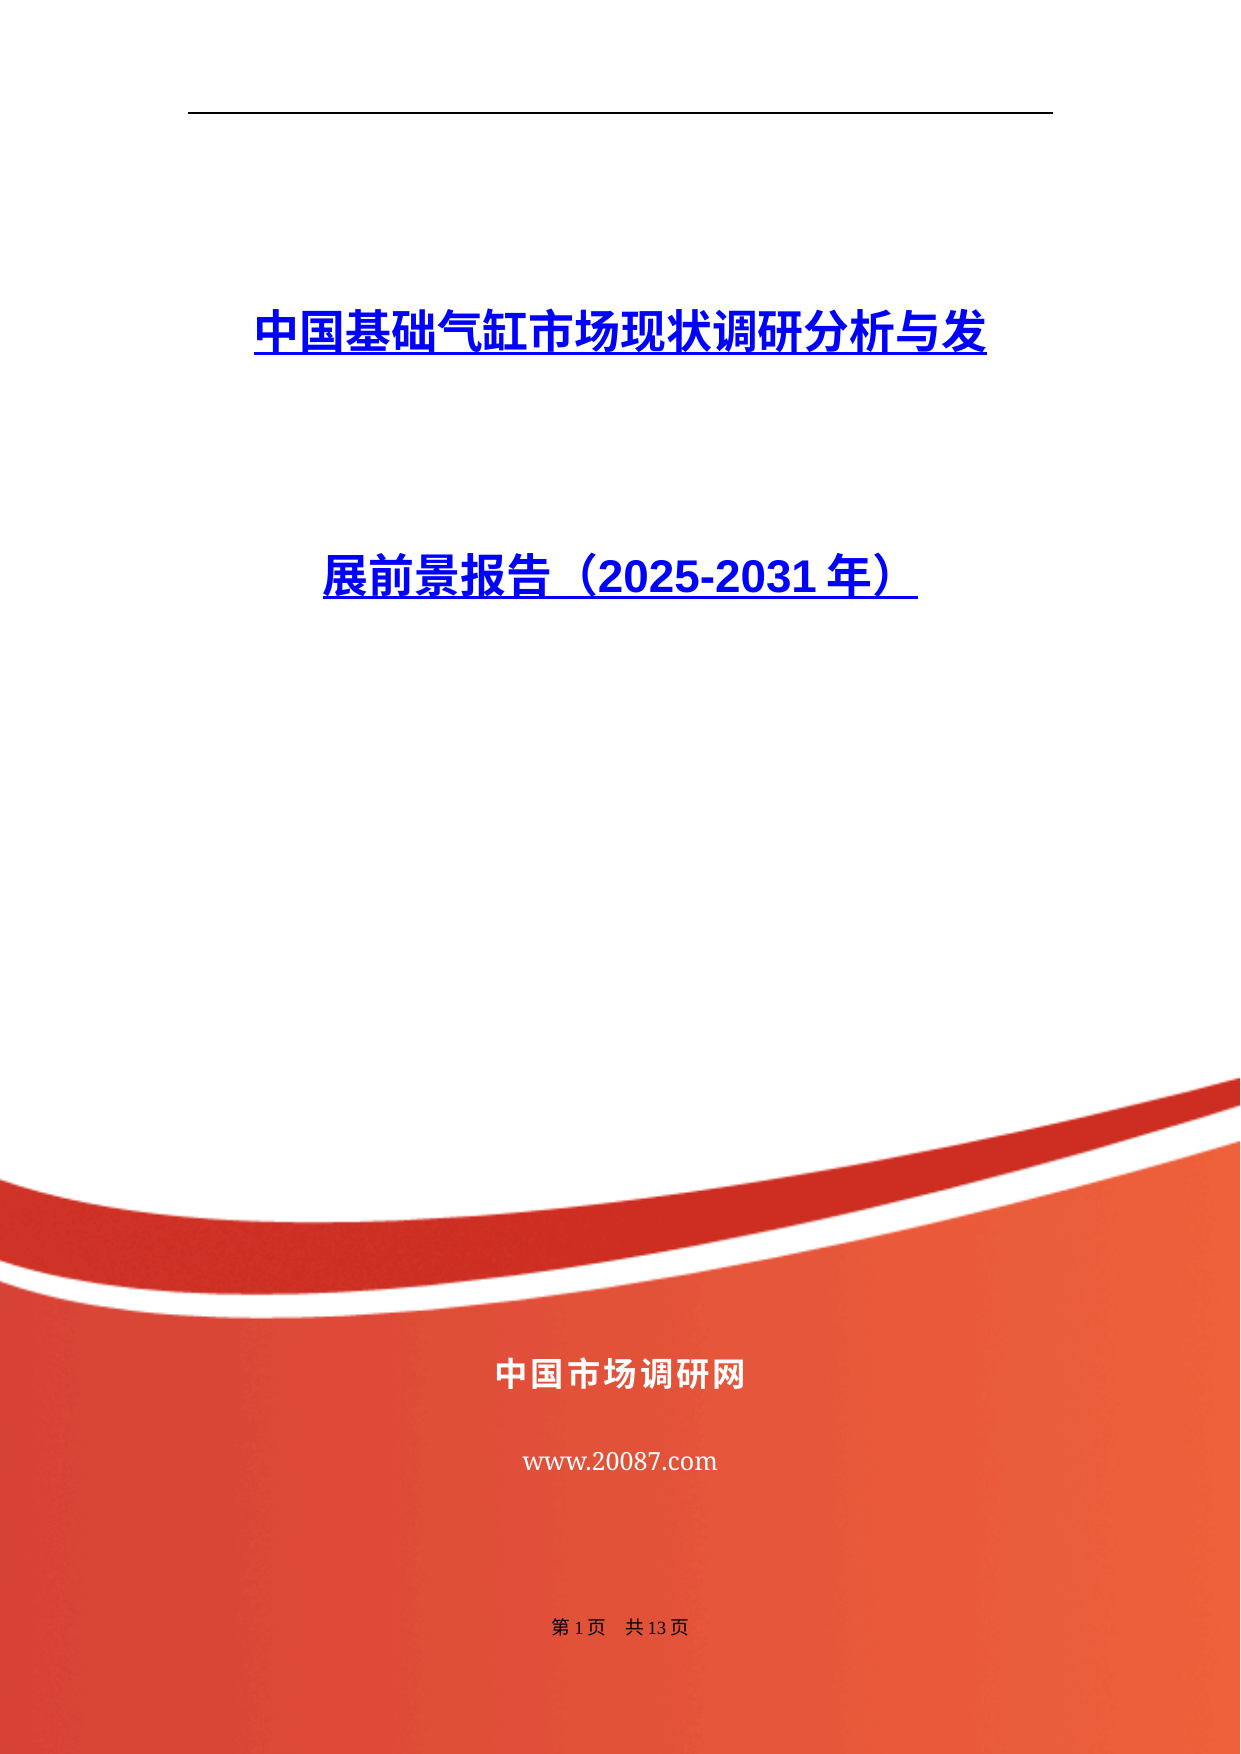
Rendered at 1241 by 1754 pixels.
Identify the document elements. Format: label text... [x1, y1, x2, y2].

text www.20087.com [187, 1428, 1053, 1493]
picture [0, 1006, 1241, 1754]
subtitle 中国市场调研网 [187, 1339, 1053, 1404]
table_header 中国基础气缸市场现状调研分析与发展前景报告（2025-2031年） [188, 207, 1053, 773]
